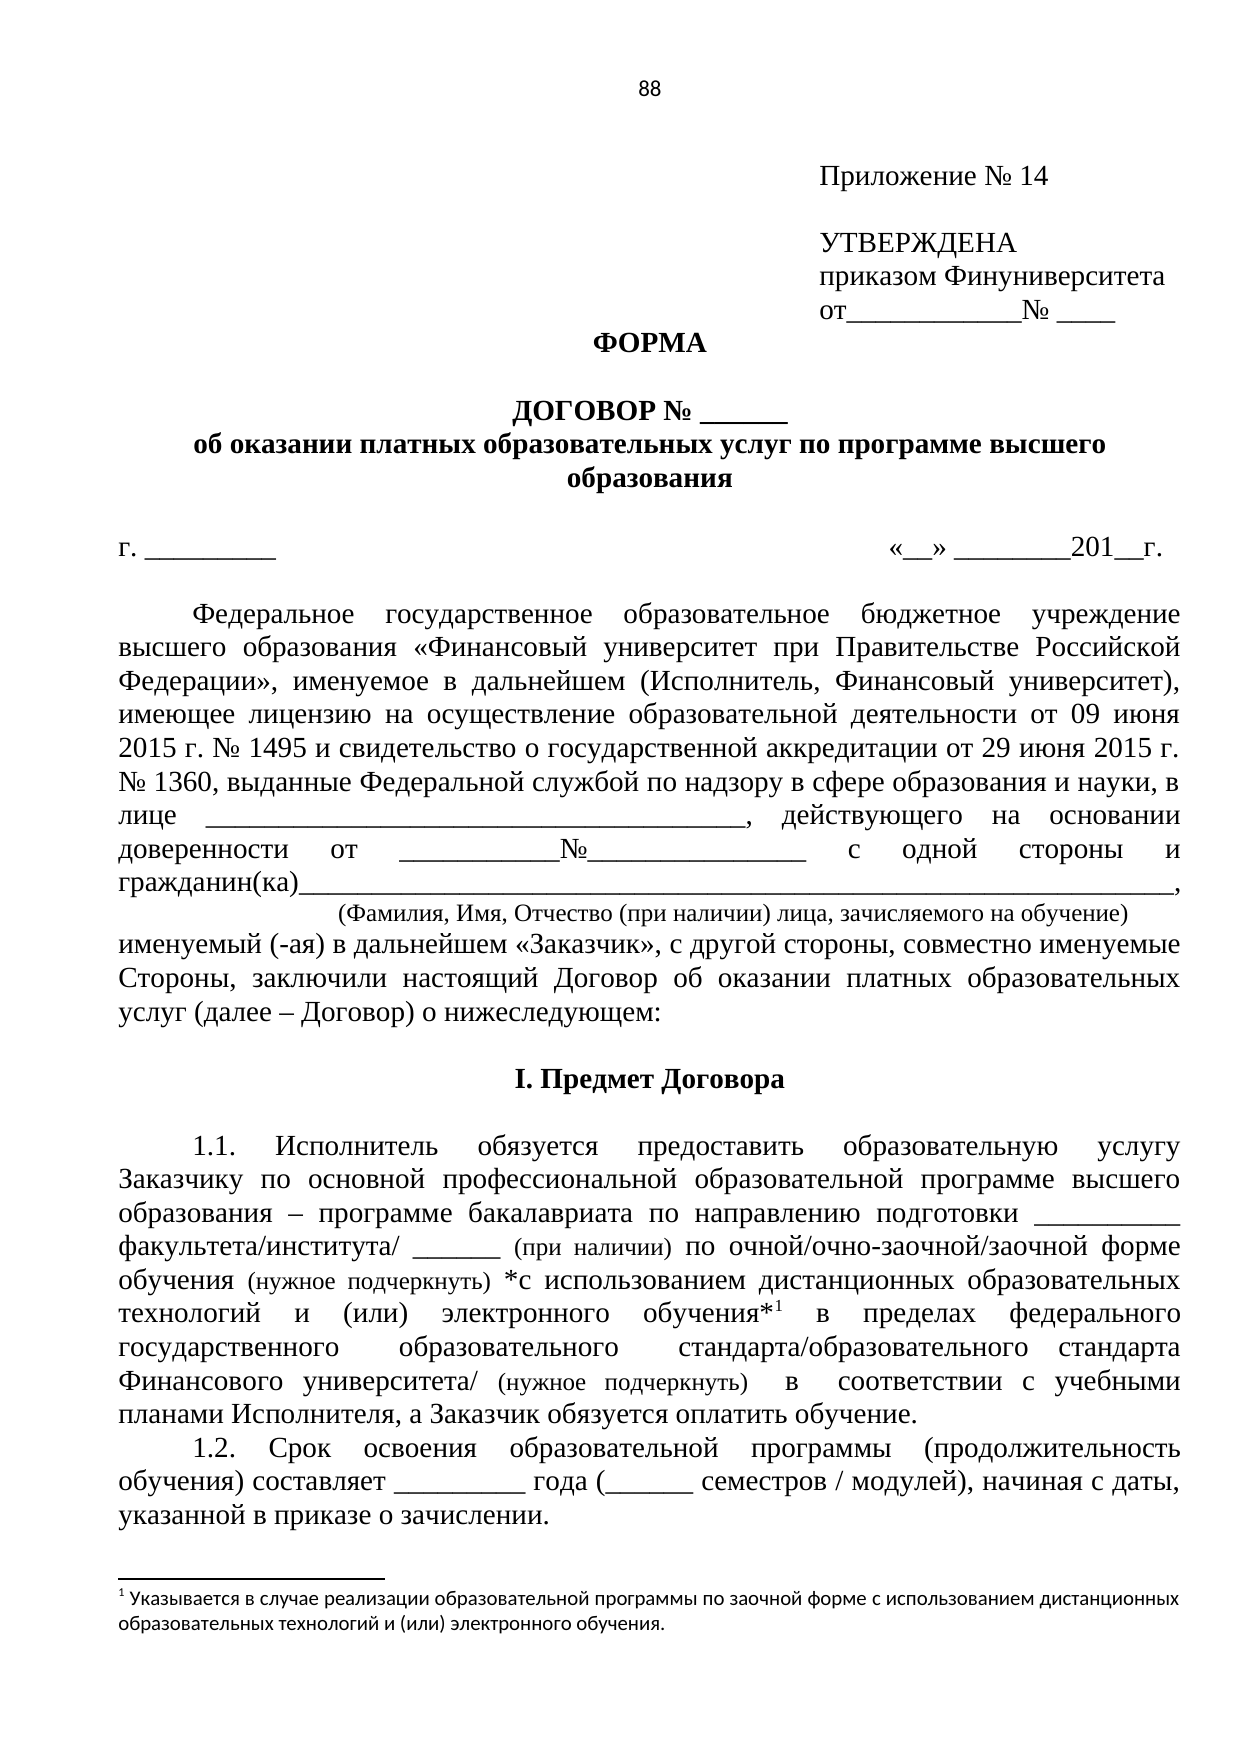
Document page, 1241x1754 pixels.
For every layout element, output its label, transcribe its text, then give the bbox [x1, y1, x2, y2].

text именуемый (-ая) в дальнейшем «Заказчик», с другой стороны, совместно именуемые Стороны, заключили настоящий Договор об оказании платных образовательных услуг (далее – Договор) о нижеследующем: [118, 927, 1181, 1027]
text г. _________ «__» ________201__г. [118, 529, 1181, 562]
text от____________№ ____ [118, 292, 1181, 326]
text УТВЕРЖДЕНА [118, 225, 1181, 258]
text (Фамилия, Имя, Отчество (при наличии) лица, зачисляемого на обучение) [118, 898, 1181, 927]
text 1.1. Исполнитель обязуется предоставить образовательную услугу Заказчику по основной профессиональной образовательной программе высшего образования – программе бакалавриата по направлению подготовки __________ факультета/института/ ______ (при наличии) по очной/очно-заочной/заочной форме обучения (нужное подчеркнуть) *с использованием дистанционных образовательных технологий и (или) электронного обучения* в пределах федерального государственного образовательного стандарта/образовательного стандарта Финансового университета/ (нужное подчеркнуть) в соответствии с учебными планами Исполнителя, а Заказчик обязуется оплатить обучение. [118, 1128, 1181, 1430]
text об оказании платных образовательных услуг по программе высшего образования [118, 426, 1181, 493]
text Федеральное государственное образовательное бюджетное учреждение высшего образования «Финансовый университет при Правительстве Российской Федерации», именуемое в дальнейшем (Исполнитель, Финансовый университет), имеющее лицензию на осуществление образовательной деятельности от 09 июня 2015 г. № 1495 и свидетельство о государственной аккредитации от 29 июня 2015 г. № 1360, выданные Федеральной службой по надзору в сфере образования и науки, в лице _____________________________________, действующего на основании доверенности от ___________№_______________ с одной стороны и гражданин(ка)____________________________________________________________, [118, 596, 1181, 898]
text I. Предмет Договора [118, 1061, 1181, 1094]
text 1.2. Срок освоения образовательной программы (продолжительность обучения) составляет _________ года (______ семестров / модулей), начиная с даты, указанной в приказе о зачислении. [118, 1430, 1181, 1530]
text приказом Финуниверситета [118, 258, 1181, 292]
text ФОРМА [118, 326, 1181, 359]
text ДОГОВОР № ______ [118, 393, 1181, 426]
text Приложение № 14 [118, 158, 1181, 191]
